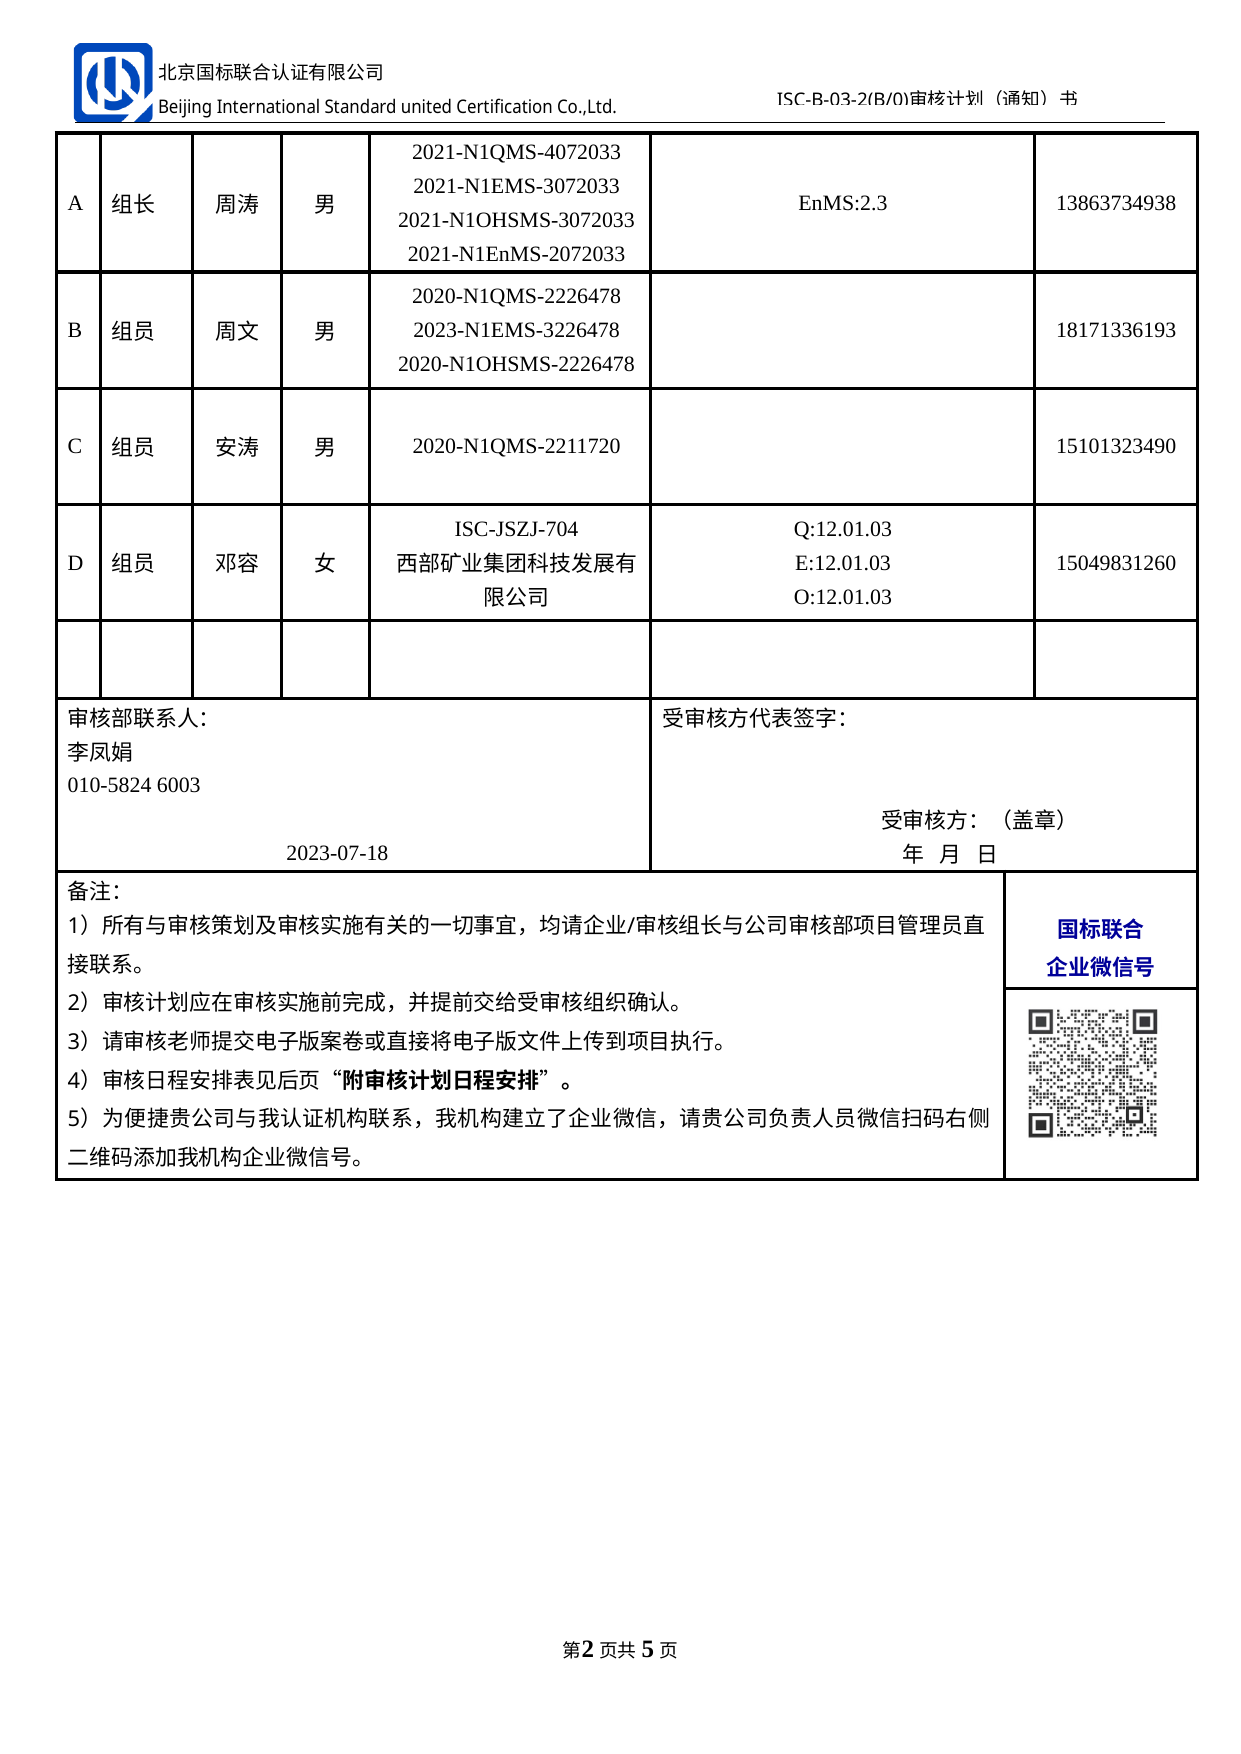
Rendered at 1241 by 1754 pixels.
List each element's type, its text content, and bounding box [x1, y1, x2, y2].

table_cell 男 [283, 390, 368, 503]
table_cell ISC-JSZJ-704 西部矿业集团科技发展有限公司 [371, 506, 649, 619]
table_cell 2021-N1QMS-4072033 2021-N1EMS-3072033 2021-N1OHSMS-3072033 2021-N1EnMS-2072033 [371, 135, 649, 270]
table_cell 审核部联系人： 李凤娟 010-5824 6003 2023-07-18 [58, 700, 649, 869]
table_cell 18171336193 [1036, 274, 1196, 387]
table_cell 2020-N1QMS-2211720 [371, 390, 649, 503]
table_cell 男 [283, 274, 368, 387]
table_cell [371, 622, 649, 697]
table_cell D [58, 506, 99, 619]
table_cell 组员 [102, 274, 191, 387]
table_cell 周文 [194, 274, 280, 387]
table_cell 13863734938 [1036, 135, 1196, 270]
table_cell [1006, 990, 1196, 1177]
table_cell 女 [283, 506, 368, 619]
table_cell [652, 274, 1033, 387]
table_cell 组长 [102, 135, 191, 270]
picture [73, 43, 153, 123]
table_cell 邓容 [194, 506, 280, 619]
table_cell B [58, 274, 99, 387]
table_cell 周涛 [194, 135, 280, 270]
table_cell [102, 622, 191, 697]
table_cell [194, 622, 280, 697]
table_cell [58, 622, 99, 697]
table_cell Q:12.01.03 E:12.01.03 O:12.01.03 [652, 506, 1033, 619]
table_cell C [58, 390, 99, 503]
table_cell 安涛 [194, 390, 280, 503]
table_cell 受审核方代表签字： 受审核方：（盖章） 年 月 日 [652, 700, 1196, 869]
table_cell A [58, 135, 99, 270]
table_cell 2020-N1QMS-2226478 2023-N1EMS-3226478 2020-N1OHSMS-2226478 [371, 274, 649, 387]
table_cell [1036, 622, 1196, 697]
table_cell [652, 390, 1033, 503]
table_cell 组员 [102, 390, 191, 503]
table_cell [283, 622, 368, 697]
table_cell [652, 622, 1033, 697]
picture [1020, 1003, 1166, 1147]
table_cell 备注： 1）所有与审核策划及审核实施有关的一切事宜，均请企业/审核组长与公司审核部项目管理员直接联系。 2）审核计划应在审核实施前完成，并提前交给受审核组织确认。 3）请审核老师提交电子版案卷或直接将电子版文件上传到项目执行。 4）审核日程安排表见后页“附审核计划日程安排”。 5）为便捷贵公司与我认证机构联系，我机构建立了企业微信，请贵公司负责人员微信扫码右侧二维码添加我机构企业微信号。 [58, 873, 1003, 1177]
table_cell 男 [283, 135, 368, 270]
table_cell 15101323490 [1036, 390, 1196, 503]
table_cell EnMS:2.3 [652, 135, 1033, 270]
table_cell 15049831260 [1036, 506, 1196, 619]
table_cell 国标联合 企业微信号 [1006, 873, 1196, 987]
table_cell 组员 [102, 506, 191, 619]
